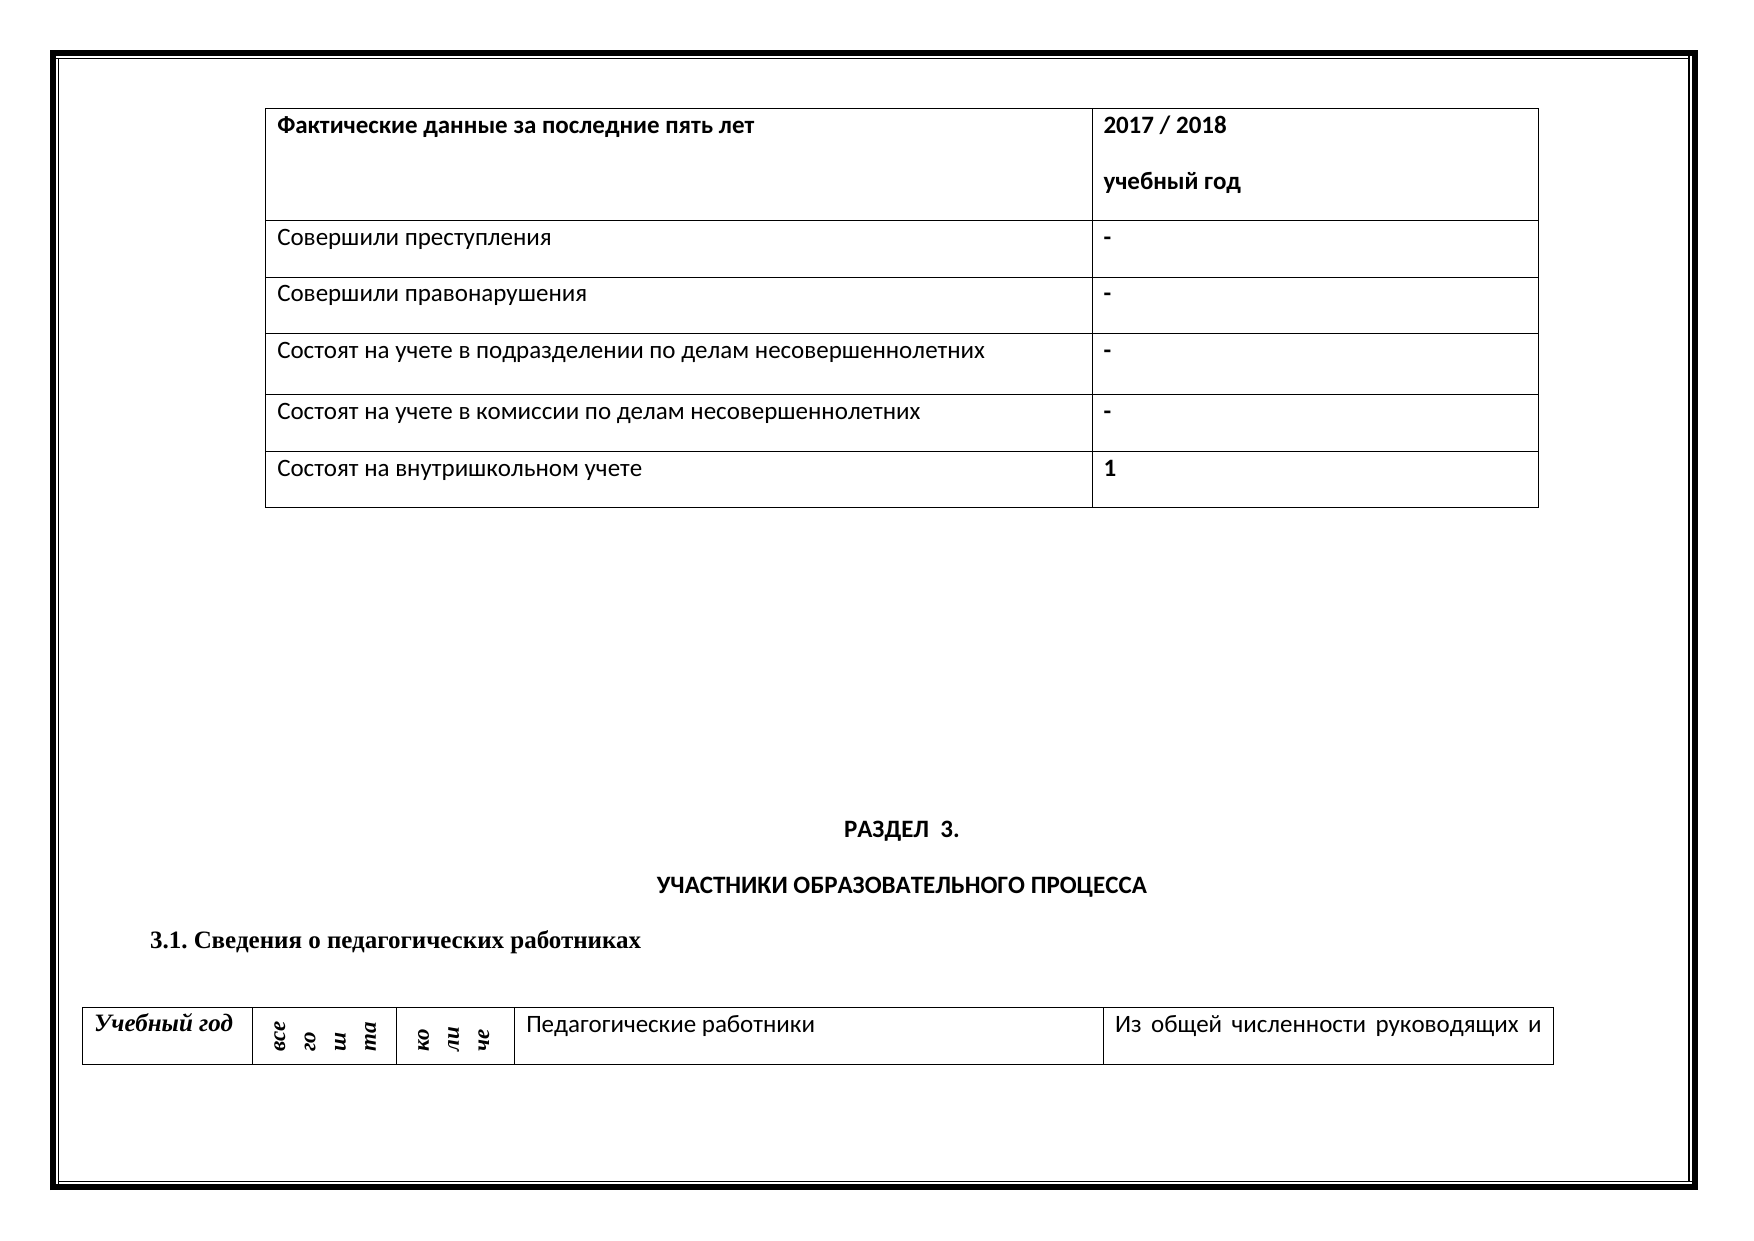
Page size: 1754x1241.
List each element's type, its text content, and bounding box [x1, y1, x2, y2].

table_cell Состоят на учете в подразделении по делам несовершеннолетних [266, 334, 1092, 394]
text РАЗДЕЛ 3. [112, 813, 1688, 843]
table_cell Состоят на учете в комиссии по делам несовершеннолетних [266, 395, 1092, 451]
table_cell Состоят на внутришкольном учете [266, 452, 1092, 507]
table_header 2017 / 2018 учебный год [1093, 109, 1538, 220]
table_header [397, 1008, 514, 1063]
table_header Педагогические работники [515, 1008, 1103, 1063]
table_cell - [1093, 221, 1538, 277]
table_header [1104, 1008, 1553, 1063]
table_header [253, 1008, 396, 1063]
table_cell Совершили правонарушения [266, 278, 1092, 333]
table_cell - [1093, 395, 1538, 451]
table_cell - [1093, 278, 1538, 333]
text УЧАСТНИКИ ОБРАЗОВАТЕЛЬНОГО ПРОЦЕССА [112, 869, 1688, 899]
table_cell Совершили преступления [266, 221, 1092, 277]
table_cell - [1093, 334, 1538, 394]
table_header Фактические данные за последние пять лет [266, 109, 1092, 220]
table_header Учебный год [83, 1008, 252, 1063]
table_cell 1 [1093, 452, 1538, 507]
text 3.1. Сведения о педагогических работниках [112, 925, 1688, 953]
